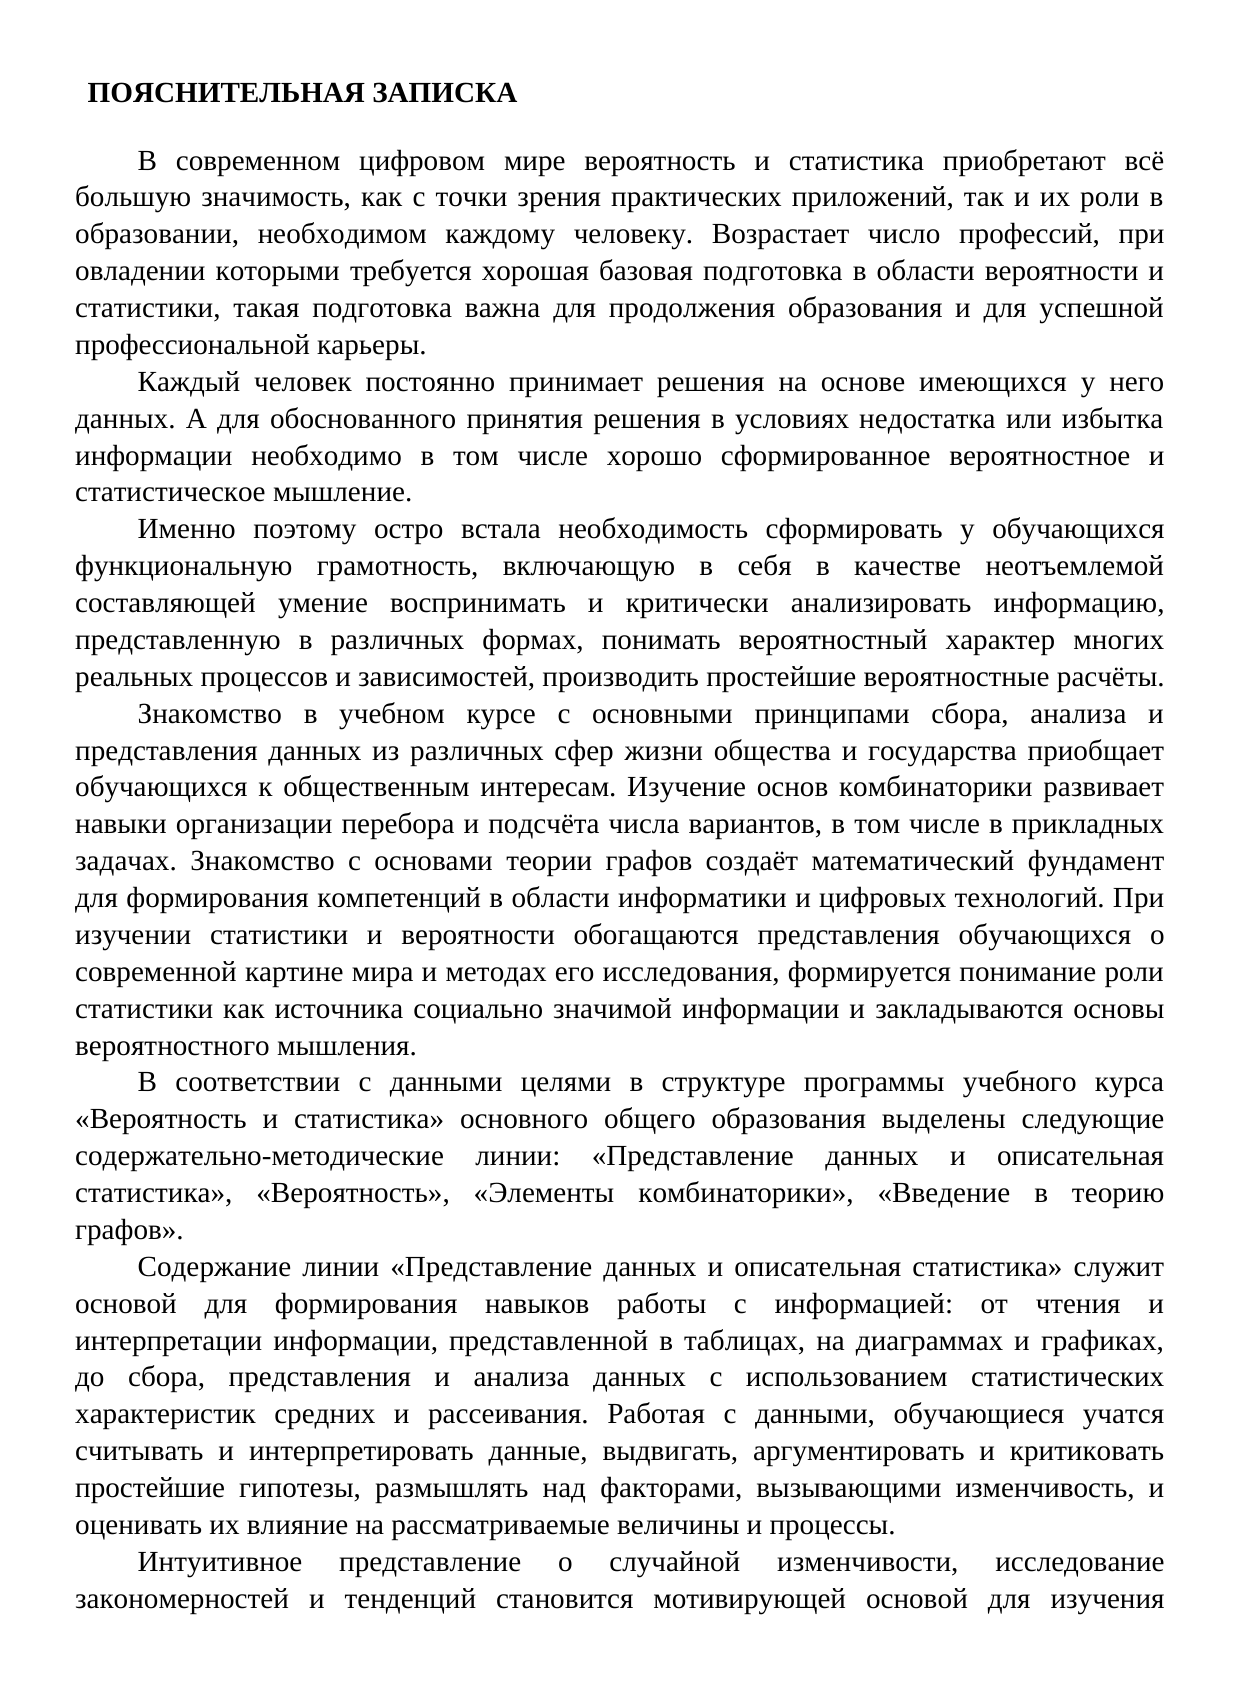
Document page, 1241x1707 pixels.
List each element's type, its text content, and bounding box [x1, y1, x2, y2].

text В современном цифровом мире вероятность и статистика приобретают всё большую значимость, как с точки зрения практических приложений, так и их роли в образовании, необходимом каждому человеку. Возрастает число профессий, при овладении которыми требуется хорошая базовая подготовка в области вероятности и статистики, такая подготовка важна для продолжения образования и для успешной профессиональной карьеры. [75, 143, 1165, 361]
text Именно поэтому остро встала необходимость сформировать у обучающихся функциональную грамотность, включающую в себя в качестве неотъемлемой составляющей умение воспринимать и критически анализировать информацию, представленную в различных формах, понимать вероятностный характер многих реальных процессов и зависимостей, производить простейшие вероятностные расчёты. [75, 511, 1165, 692]
text ПОЯСНИТЕЛЬНАЯ ЗАПИСКА [87, 75, 1165, 108]
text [75, 1544, 1165, 1614]
text В соответствии с данными целями в структуре программы учебного курса «Вероятность и статистика» основного общего образования выделены следующие содержательно-методические линии: «Представление данных и описательная статистика», «Вероятность», «Элементы комбинаторики», «Введение в теорию графов». [75, 1064, 1165, 1246]
text Содержание линии «Представление данных и описательная статистика» служит основой для формирования навыков работы с информацией: от чтения и интерпретации информации, представленной в таблицах, на диаграммах и графиках, до сбора, представления и анализа данных с использованием статистических характеристик средних и рассеивания. Работая с данными, обучающиеся учатся считывать и интерпретировать данные, выдвигать, аргументировать и критиковать простейшие гипотезы, размышлять над факторами, вызывающими изменчивость, и оценивать их влияние на рассматриваемые величины и процессы. [75, 1249, 1165, 1541]
text Каждый человек постоянно принимает решения на основе имеющихся у него данных. А для обоснованного принятия решения в условиях недостатка или избытка информации необходимо в том числе хорошо сформированное вероятностное и статистическое мышление. [75, 364, 1165, 508]
text Знакомство в учебном курсе с основными принципами сбора, анализа и представления данных из различных сфер жизни общества и государства приобщает обучающихся к общественным интересам. Изучение основ комбинаторики развивает навыки организации перебора и подсчёта числа вариантов, в том числе в прикладных задачах. Знакомство с основами теории графов создаёт математический фундамент для формирования компетенций в области информатики и цифровых технологий. При изучении статистики и вероятности обогащаются представления обучающихся о современной картине мира и методах его исследования, формируется понимание роли статистики как источника социально значимой информации и закладываются основы вероятностного мышления. [75, 696, 1165, 1061]
